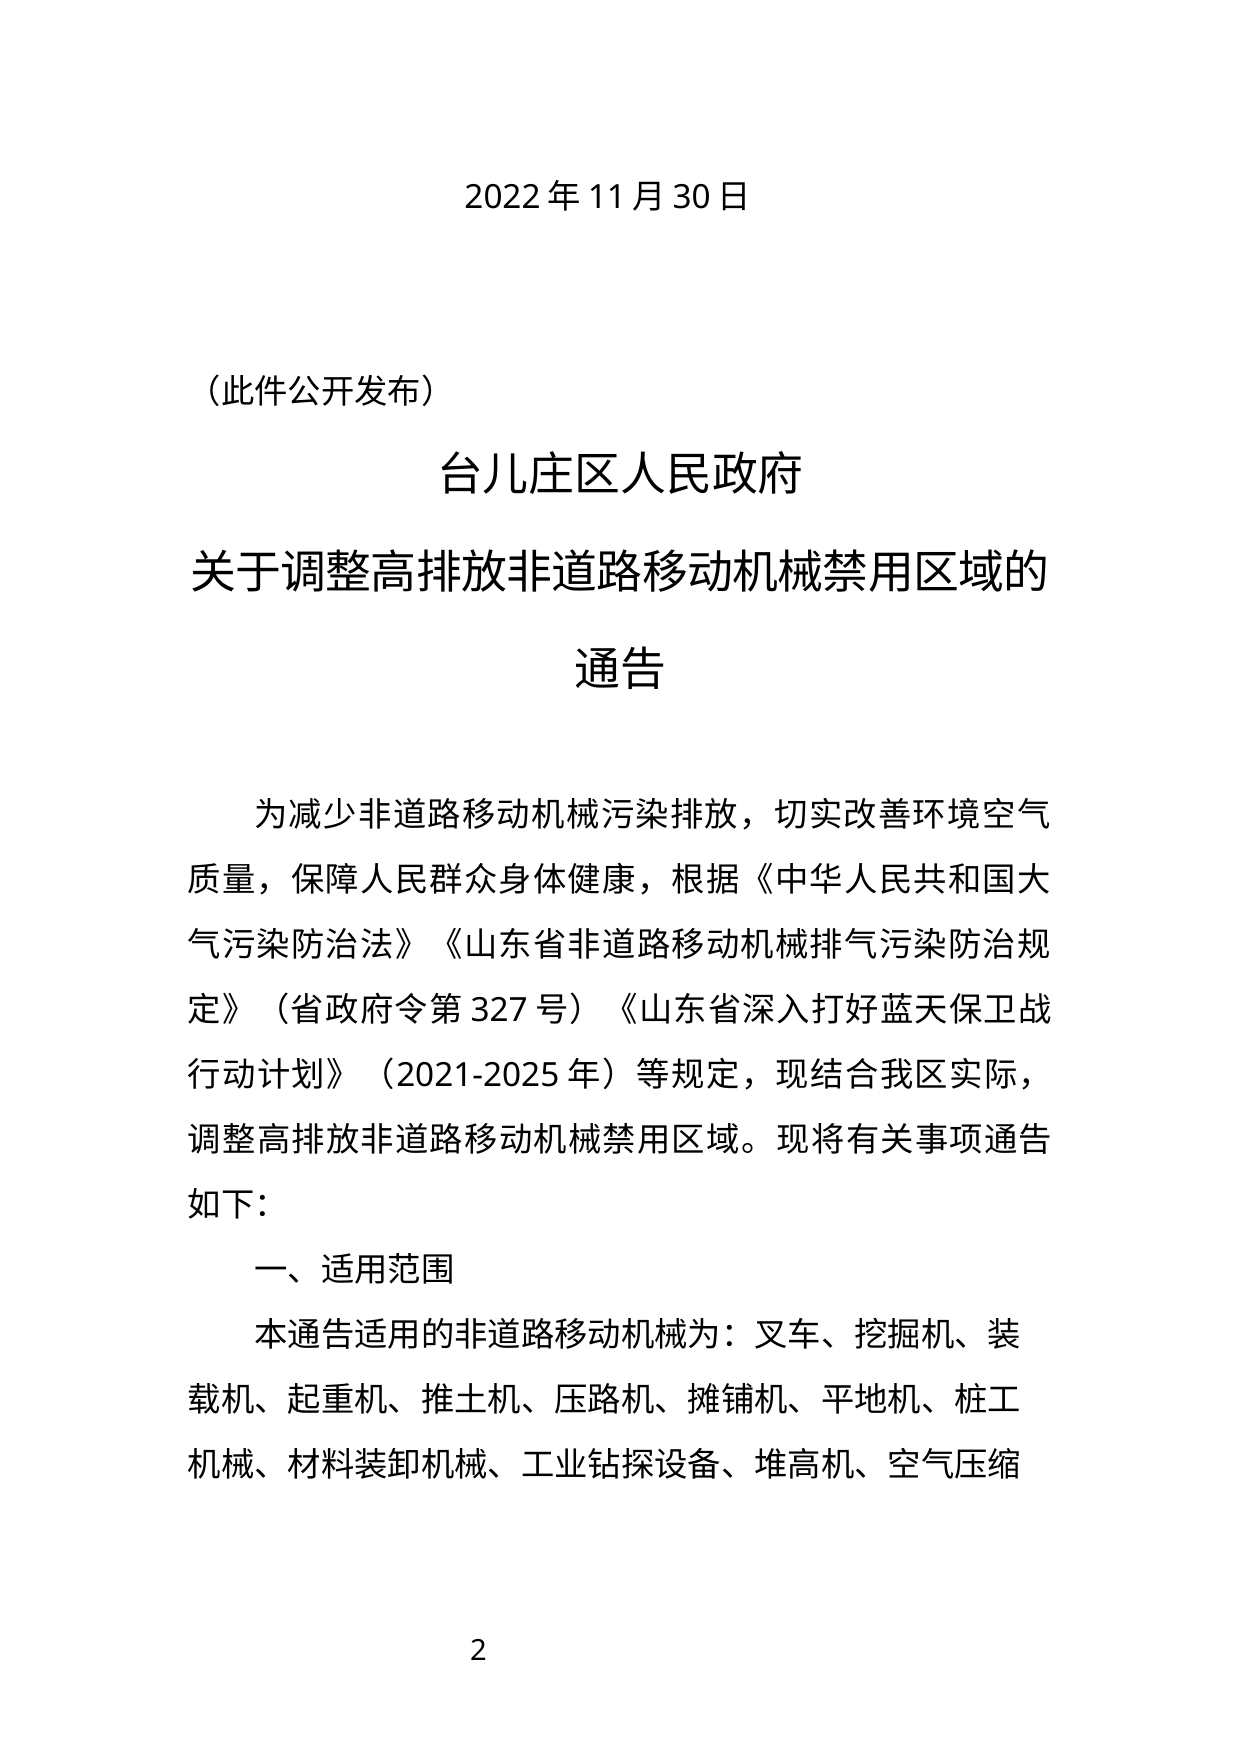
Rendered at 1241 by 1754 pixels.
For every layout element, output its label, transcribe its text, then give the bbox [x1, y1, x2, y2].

text 一、适用范围 [187, 1234, 1053, 1299]
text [187, 1299, 1053, 1494]
text （此件公开发布） [187, 357, 1053, 422]
text 2022年11月30日 [187, 162, 1053, 227]
text 关于调整高排放非道路移动机械禁用区域的通告 [187, 519, 1053, 714]
text 台儿庄区人民政府 [187, 422, 1053, 519]
text 为减少非道路移动机械污染排放，切实改善环境空气质量，保障人民群众身体健康，根据《中华人民共和国大气污染防治法》《山东省非道路移动机械排气污染防治规定》（省政府令第327号）《山东省深入打好蓝天保卫战行动计划》（2021-2025年）等规定，现结合我区实际，调整高排放非道路移动机械禁用区域。现将有关事项通告如下： [187, 779, 1053, 1234]
